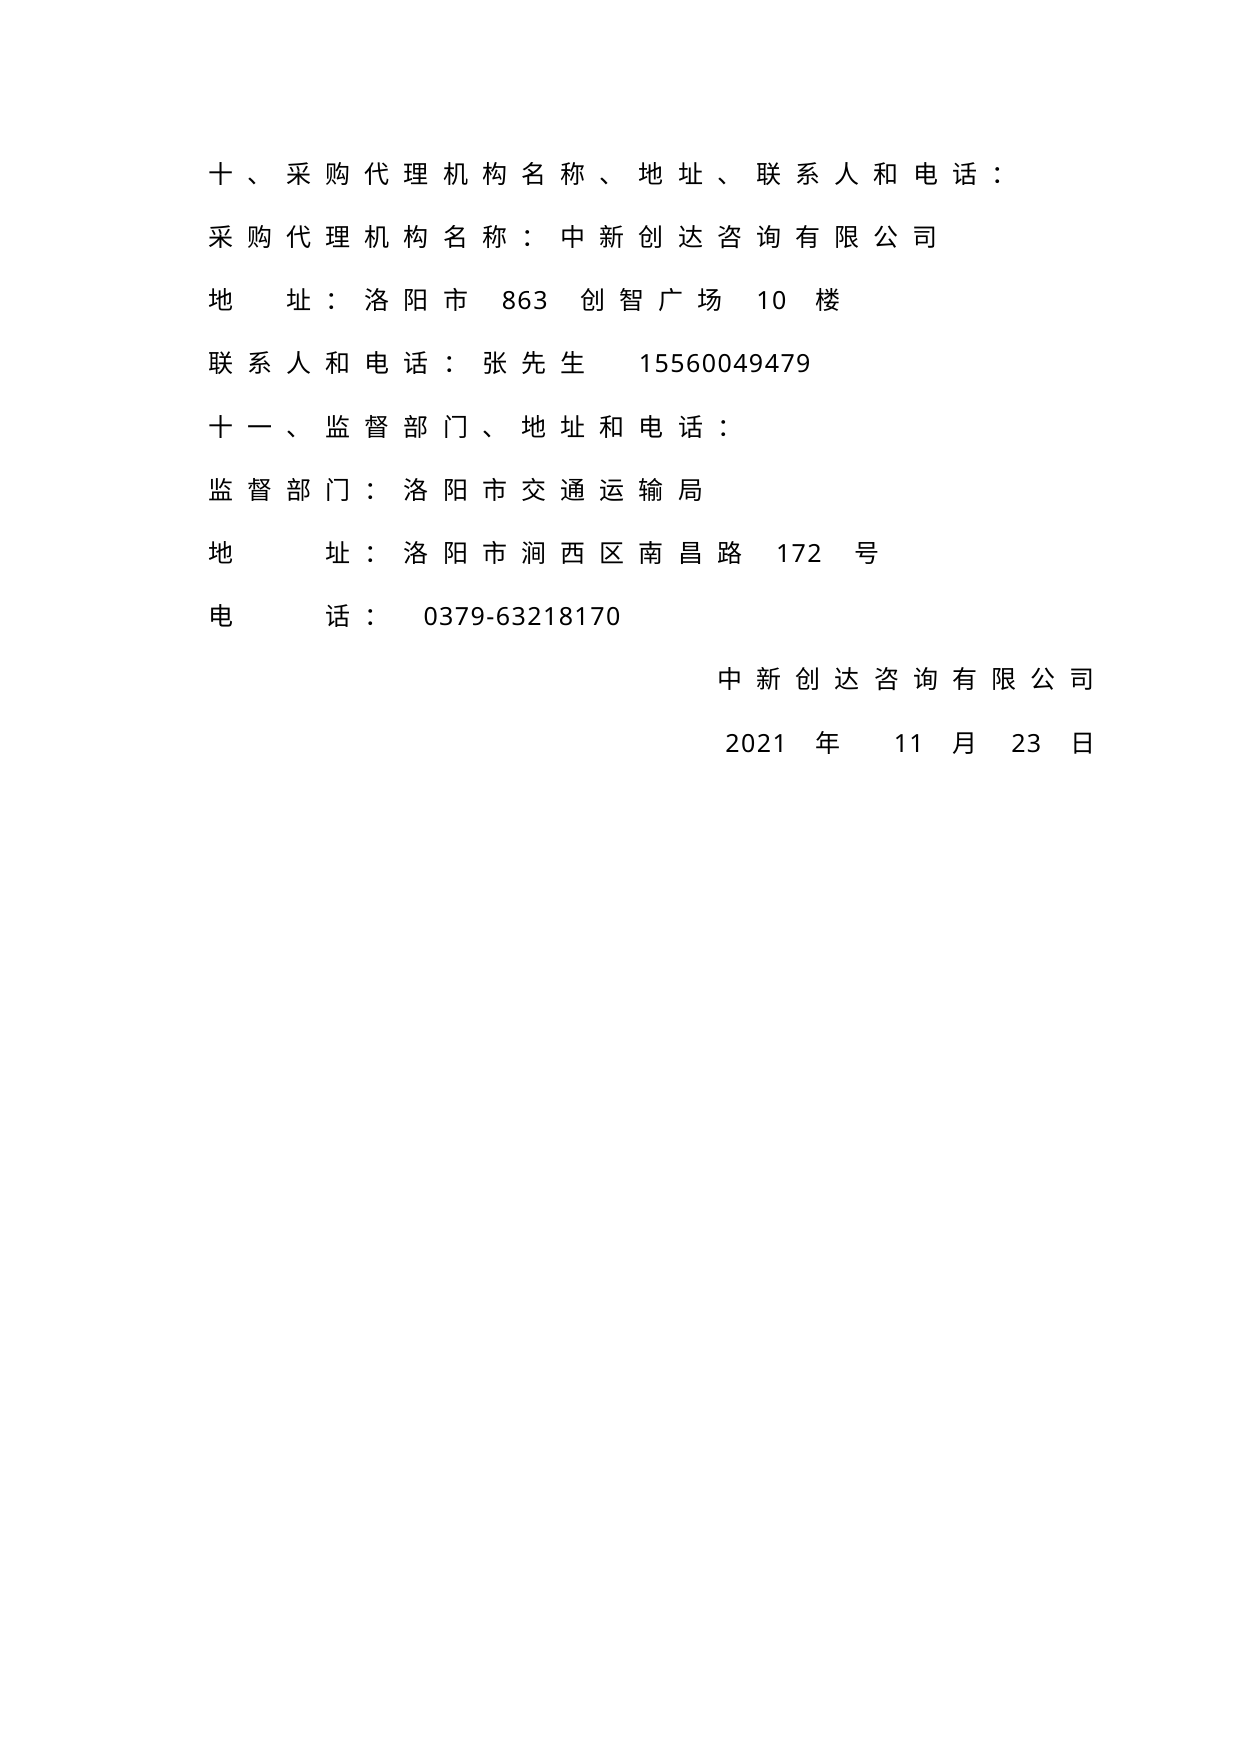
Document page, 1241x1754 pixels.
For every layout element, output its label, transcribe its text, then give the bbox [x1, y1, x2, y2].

text 联系人和电话：张先生 15560049479 [149, 338, 1109, 385]
text 电 话：0379-63218170 [149, 591, 1109, 638]
text 十、采购代理机构名称、地址、联系人和电话： [149, 149, 1109, 196]
text 2021 年 11 月23日 [149, 718, 1109, 765]
text 十一、监督部门、地址和电话： [149, 402, 1109, 449]
text 监督部门：洛阳市交通运输局 [149, 465, 1109, 512]
text 中新创达咨询有限公司 [149, 654, 1109, 702]
text 地 址：洛阳市863创智广场10楼 [149, 275, 1109, 322]
text 采购代理机构名称：中新创达咨询有限公司 [149, 212, 1109, 259]
text 地 址：洛阳市涧西区南昌路172号 [149, 528, 1109, 575]
